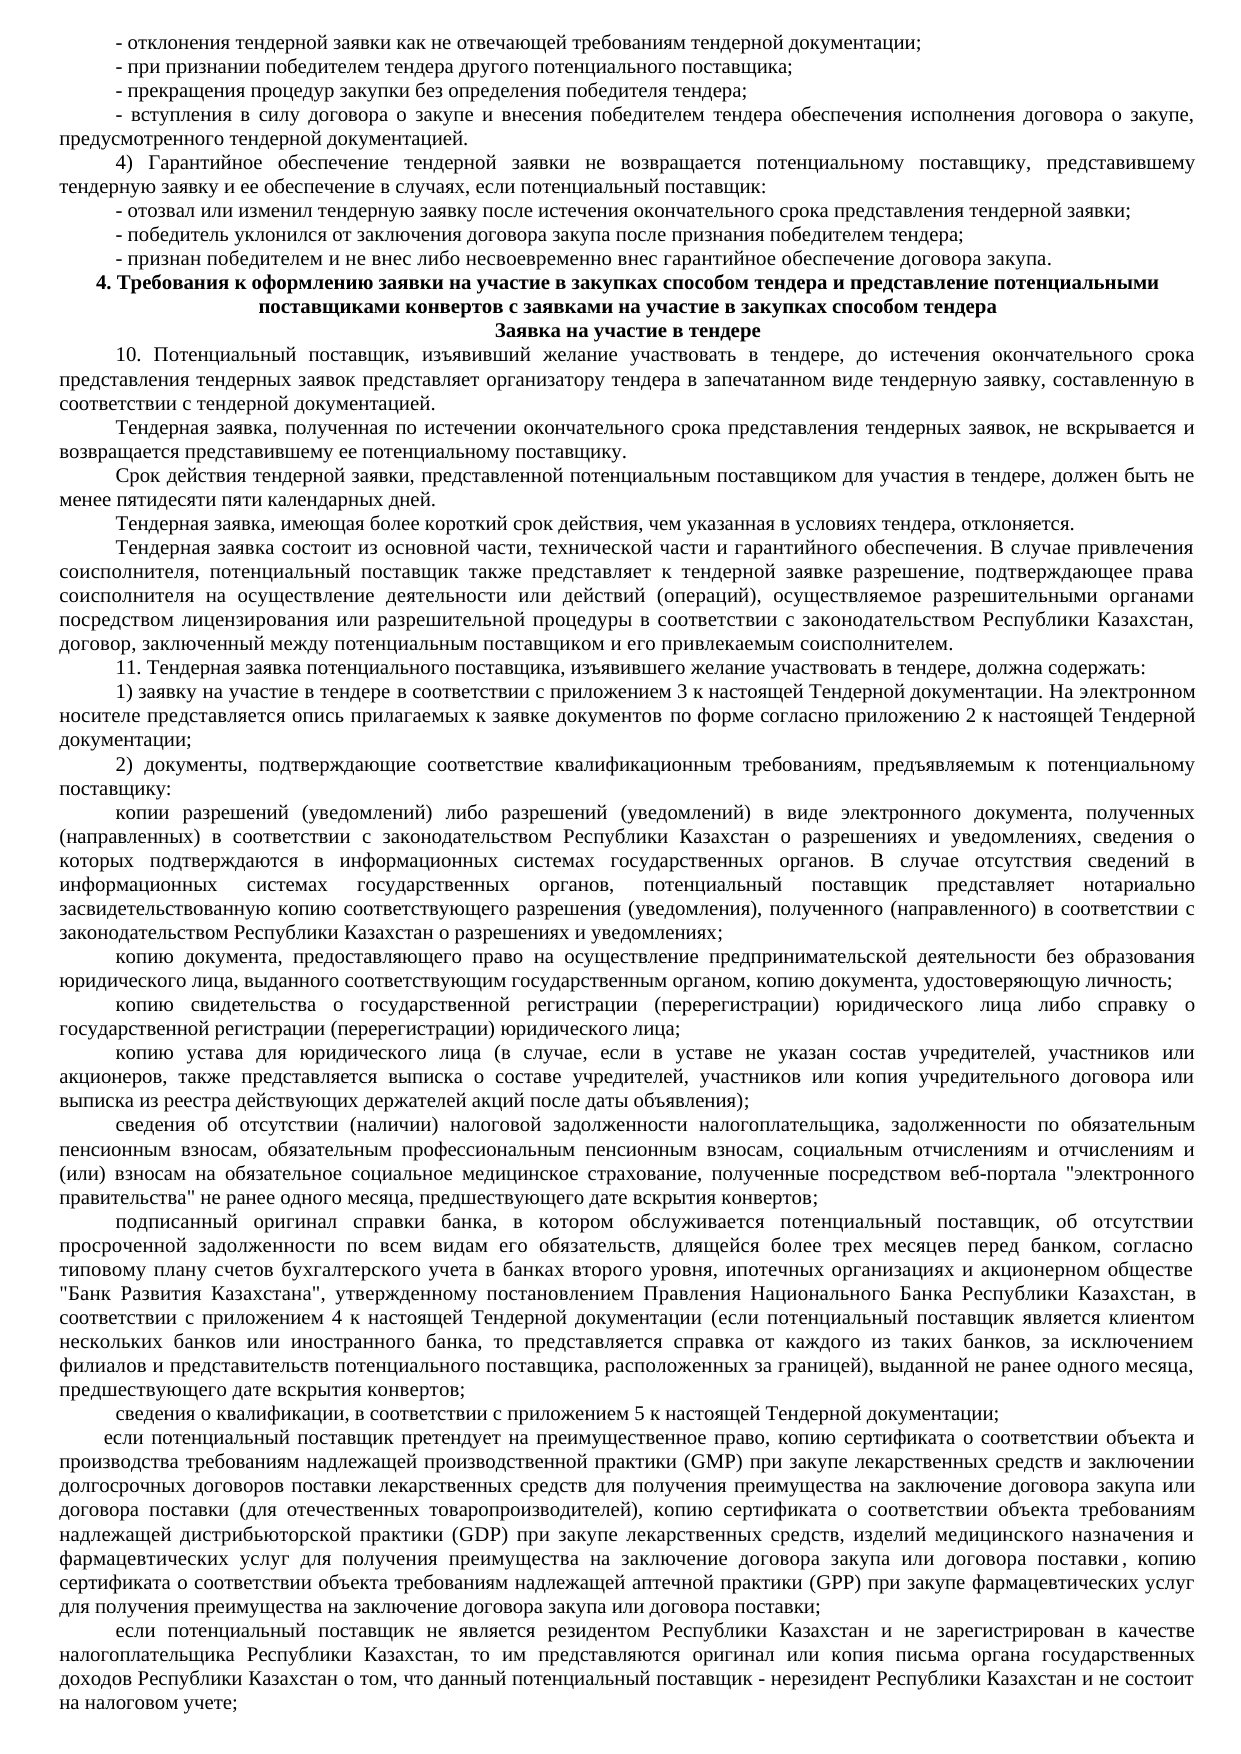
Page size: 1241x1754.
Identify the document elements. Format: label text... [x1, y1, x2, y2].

text - победитель уклонился от заключения договора закупа после признания победителем тендера; [59, 222, 1196, 246]
text подписанный оригинал справки банка, в котором обслуживается потенциальный поставщик, об отсутствии просроченной задолженности по всем видам его обязательств, длящейся более трех месяцев перед банком, согласно типовому плану счетов бухгалтерского учета в банках второго уровня, ипотечных организациях и акционерном обществе "Банк Развития Казахстана", утвержденному постановлением Правления Национального Банка Республики Казахстан, в соответствии с приложением 4 к настоящей Тендерной документации (если потенциальный поставщик является клиентом нескольких банков или иностранного банка, то представляется справка от каждого из таких банков, за исключением филиалов и представительств потенциального поставщика, расположенных за границей), выданной не ранее одного месяца, предшествующего дате вскрытия конвертов; [59, 1209, 1196, 1401]
text 1) заявку на участие в тендере в соответствии с приложением 3 к настоящей Тендерной документации. На электронном носителе представляется опись прилагаемых к заявке документов по форме согласно приложению 2 к настоящей Тендерной документации; [59, 679, 1196, 751]
text 4) Гарантийное обеспечение тендерной заявки не возвращается потенциальному поставщику, представившему тендерную заявку и ее обеспечение в случаях, если потенциальный поставщик: [59, 150, 1196, 198]
text Срок действия тендерной заявки, представленной потенциальным поставщиком для участия в тендере, должен быть не менее пятидесяти пяти календарных дней. [59, 463, 1196, 511]
text Тендерная заявка, имеющая более короткий срок действия, чем указанная в условиях тендера, отклоняется. [59, 511, 1196, 535]
text копию свидетельства о государственной регистрации (перерегистрации) юридического лица либо справку о государственной регистрации (перерегистрации) юридического лица; [59, 992, 1196, 1040]
text - при признании победителем тендера другого потенциального поставщика; [59, 54, 1196, 78]
text 10. Потенциальный поставщик, изъявивший желание участвовать в тендере, до истечения окончательного срока представления тендерных заявок представляет организатору тендера в запечатанном виде тендерную заявку, составленную в соответствии с тендерной документацией. [59, 342, 1196, 414]
text если потенциальный поставщик претендует на преимущественное право, копию сертификата о соответствии объекта и производства требованиям надлежащей производственной практики (GMP) при закупе лекарственных средств и заключении долгосрочных договоров поставки лекарственных средств для получения преимущества на заключение договора закупа или договора поставки (для отечественных товаропроизводителей), копию сертификата о соответствии объекта требованиям надлежащей дистрибьюторской практики (GDP) при закупе лекарственных средств, изделий медицинского назначения и фармацевтических услуг для получения преимущества на заключение договора закупа или договора поставки, копию сертификата о соответствии объекта требованиям надлежащей аптечной практики (GPP) при закупе фармацевтических услуг для получения преимущества на заключение договора закупа или договора поставки; [59, 1425, 1196, 1618]
text - вступления в силу договора о закупе и внесения победителем тендера обеспечения исполнения договора о закупе, предусмотренного тендерной документацией. [59, 102, 1196, 150]
text Тендерная заявка состоит из основной части, технической части и гарантийного обеспечения. В случае привлечения соисполнителя, потенциальный поставщик также представляет к тендерной заявке разрешение, подтверждающее права соисполнителя на осуществление деятельности или действий (операций), осуществляемое разрешительными органами посредством лицензирования или разрешительной процедуры в соответствии с законодательством Республики Казахстан, договор, заключенный между потенциальным поставщиком и его привлекаемым соисполнителем. [59, 535, 1196, 655]
text 2) документы, подтверждающие соответствие квалификационным требованиям, предъявляемым к потенциальному поставщику: [59, 751, 1196, 799]
text - прекращения процедур закупки без определения победителя тендера; [59, 78, 1196, 102]
text копию документа, предоставляющего право на осуществление предпринимательской деятельности без образования юридического лица, выданного соответствующим государственным органом, копию документа, удостоверяющую личность; [59, 944, 1196, 992]
text - отклонения тендерной заявки как не отвечающей требованиям тендерной документации; [59, 29, 1196, 54]
text копии разрешений (уведомлений) либо разрешений (уведомлений) в виде электронного документа, полученных (направленных) в соответствии с законодательством Республики Казахстан о разрешениях и уведомлениях, сведения о которых подтверждаются в информационных системах государственных органов. В случае отсутствия сведений в информационных системах государственных органов, потенциальный поставщик представляет нотариально засвидетельствованную копию соответствующего разрешения (уведомления), полученного (направленного) в соответствии с законодательством Республики Казахстан о разрешениях и уведомлениях; [59, 799, 1196, 944]
text если потенциальный поставщик не является резидентом Республики Казахстан и не зарегистрирован в качестве налогоплательщика Республики Казахстан, то им представляются оригинал или копия письма органа государственных доходов Республики Казахстан о том, что данный потенциальный поставщик - нерезидент Республики Казахстан и не состоит на налоговом учете; [59, 1618, 1196, 1714]
text копию устава для юридического лица (в случае, если в уставе не указан состав учредителей, участников или акционеров, также представляется выписка о составе учредителей, участников или копия учредительного договора или выписка из реестра действующих держателей акций после даты объявления); [59, 1040, 1196, 1112]
text сведения о квалификации, в соответствии с приложением 5 к настоящей Тендерной документации; [59, 1401, 1196, 1425]
text 4. Требования к оформлению заявки на участие в закупках способом тендера и представление потенциальными поставщиками конвертов с заявками на участие в закупках способом тендера [59, 270, 1196, 318]
text сведения об отсутствии (наличии) налоговой задолженности налогоплательщика, задолженности по обязательным пенсионным взносам, обязательным профессиональным пенсионным взносам, социальным отчислениям и отчислениям и (или) взносам на обязательное социальное медицинское страхование, полученные посредством веб-портала "электронного правительства" не ранее одного месяца, предшествующего дате вскрытия конвертов; [59, 1112, 1196, 1209]
text Тендерная заявка, полученная по истечении окончательного срока представления тендерных заявок, не вскрывается и возвращается представившему ее потенциальному поставщику. [59, 414, 1196, 463]
text Заявка на участие в тендере [59, 318, 1196, 342]
text - признан победителем и не внес либо несвоевременно внес гарантийное обеспечение договора закупа. [59, 246, 1196, 270]
text 11. Тендерная заявка потенциального поставщика, изъявившего желание участвовать в тендере, должна содержать: [59, 655, 1196, 679]
text - отозвал или изменил тендерную заявку после истечения окончательного срока представления тендерной заявки; [59, 198, 1196, 222]
